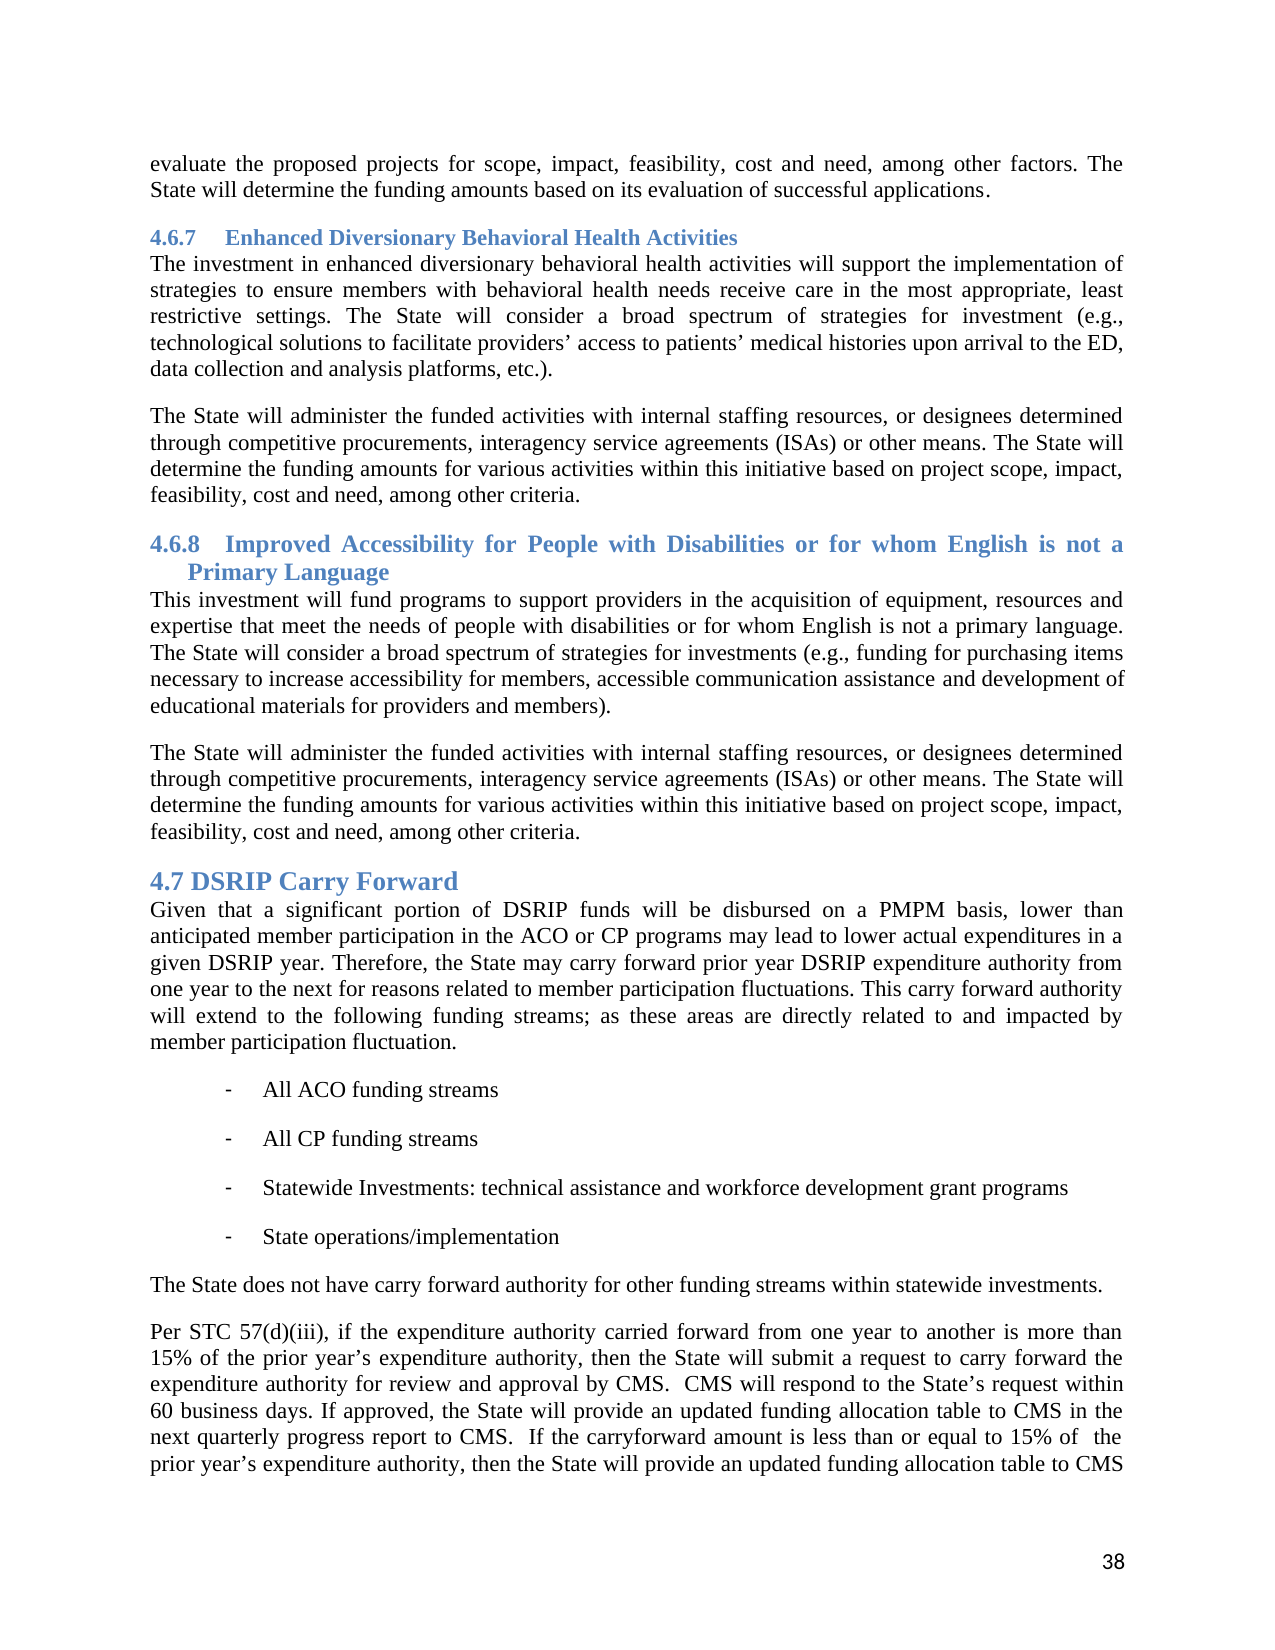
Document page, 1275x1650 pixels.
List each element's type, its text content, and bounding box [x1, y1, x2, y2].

subtitle DSRIP Carry Forward [150, 865, 1125, 896]
text The State does not have carry forward authority for other funding streams within statewide investments. [150, 1271, 1125, 1297]
text Given that a significant portion of DSRIP funds will be disbursed on a PMPM basis, lower than anticipated member participation in the ACO or CP programs may lead to lower actual expenditures in a given DSRIP year. Therefore, the State may carry forward prior year DSRIP expenditure authority from one year to the next for reasons related to member participation fluctuations. This carry forward authority will extend to the following funding streams; as these areas are directly related to and impacted by member participation fluctuation. [150, 896, 1125, 1054]
text The State will administer the funded activities with internal staffing resources, or designees determined through competitive procurements, interagency service agreements (ISAs) or other means. The State will determine the funding amounts for various activities within this initiative based on project scope, impact, feasibility, cost and need, among other criteria. [150, 739, 1125, 844]
list State operations/implementation [225, 1222, 1125, 1250]
list All CP funding streams [225, 1124, 1125, 1152]
text The State will administer the funded activities with internal staffing resources, or designees determined through competitive procurements, interagency service agreements (ISAs) or other means. The State will determine the funding amounts for various activities within this initiative based on project scope, impact, feasibility, cost and need, among other criteria. [150, 402, 1125, 508]
text This investment will fund programs to support providers in the acquisition of equipment, resources and expertise that meet the needs of people with disabilities or for whom English is not a primary language. The State will consider a broad spectrum of strategies for investments (e.g., funding for purchasing items necessary to increase accessibility for members, accessible communication assistance and development of educational materials for providers and members). [150, 586, 1125, 718]
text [150, 1318, 1125, 1476]
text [150, 150, 1125, 203]
text The investment in enhanced diversionary behavioral health activities will support the implementation of strategies to ensure members with behavioral health needs receive care in the most appropriate, least restrictive settings. The State will consider a broad spectrum of strategies for investment (e.g., technological solutions to facilitate providers’ access to patients’ medical histories upon arrival to the ED, data collection and analysis platforms, etc.). [150, 250, 1125, 382]
list Statewide Investments: technical assistance and workforce development grant programs [225, 1173, 1125, 1201]
subtitle Improved Accessibility for People with Disabilities or for whom English is not a Primary Language [150, 529, 1125, 586]
subtitle Enhanced Diversionary Behavioral Health Activities [150, 223, 1125, 250]
list All ACO funding streams [225, 1075, 1125, 1103]
